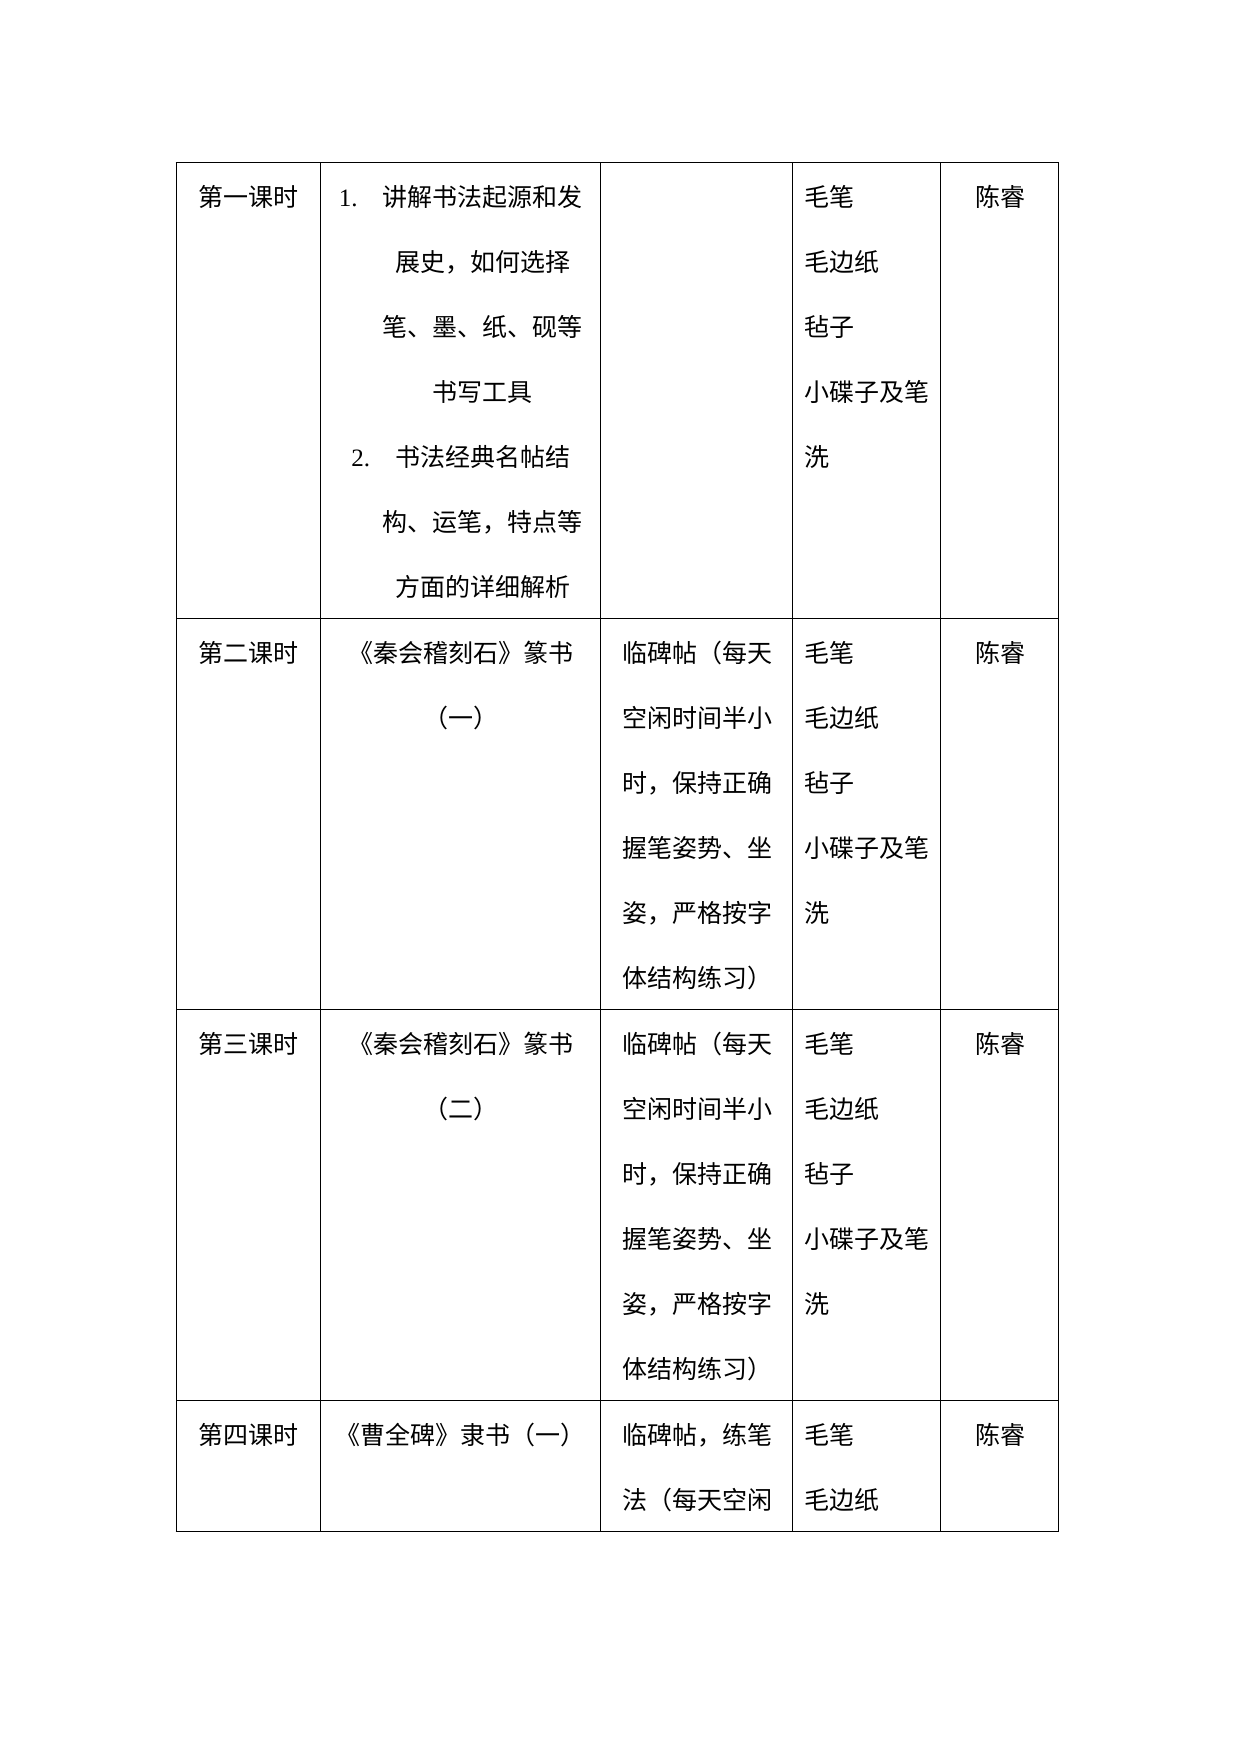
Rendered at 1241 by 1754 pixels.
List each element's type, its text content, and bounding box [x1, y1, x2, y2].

table_cell 《秦会稽刻石》篆书（二） [321, 1010, 600, 1400]
table_cell 临碑帖（每天空闲时间半小时，保持正确握笔姿势、坐姿，严格按字体结构练习） [601, 1010, 792, 1400]
table_cell 第四课时 [177, 1401, 320, 1531]
table_cell 毛笔 毛边纸 毡子 小碟子及笔洗 [793, 163, 940, 618]
table_cell 第三课时 [177, 1010, 320, 1400]
table_cell 第一课时 [177, 163, 320, 618]
table_cell 毛笔 毛边纸 毡子 小碟子及笔洗 [793, 1010, 940, 1400]
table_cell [601, 1401, 792, 1531]
table_cell 陈睿 [941, 1010, 1058, 1400]
table_cell 临碑帖（每天空闲时间半小时，保持正确握笔姿势、坐姿，严格按字体结构练习） [601, 619, 792, 1009]
table_cell [601, 163, 792, 618]
table_cell 第二课时 [177, 619, 320, 1009]
table_cell 讲解书法起源和发展史，如何选择笔、墨、纸、砚等书写工具 书法经典名帖结构、运笔，特点等方面的详细解析 [321, 163, 600, 618]
table_cell 《曹全碑》隶书（一） [321, 1401, 600, 1531]
table_cell 陈睿 [941, 163, 1058, 618]
table_cell 陈睿 [941, 619, 1058, 1009]
table_cell 毛笔 毛边纸 毡子 小碟子及笔洗 [793, 619, 940, 1009]
table_cell 《秦会稽刻石》篆书（一） [321, 619, 600, 1009]
table_cell 陈睿 [941, 1401, 1058, 1531]
table_cell 毛笔 毛边纸 毡子 小碟子及笔洗 [793, 1401, 940, 1531]
